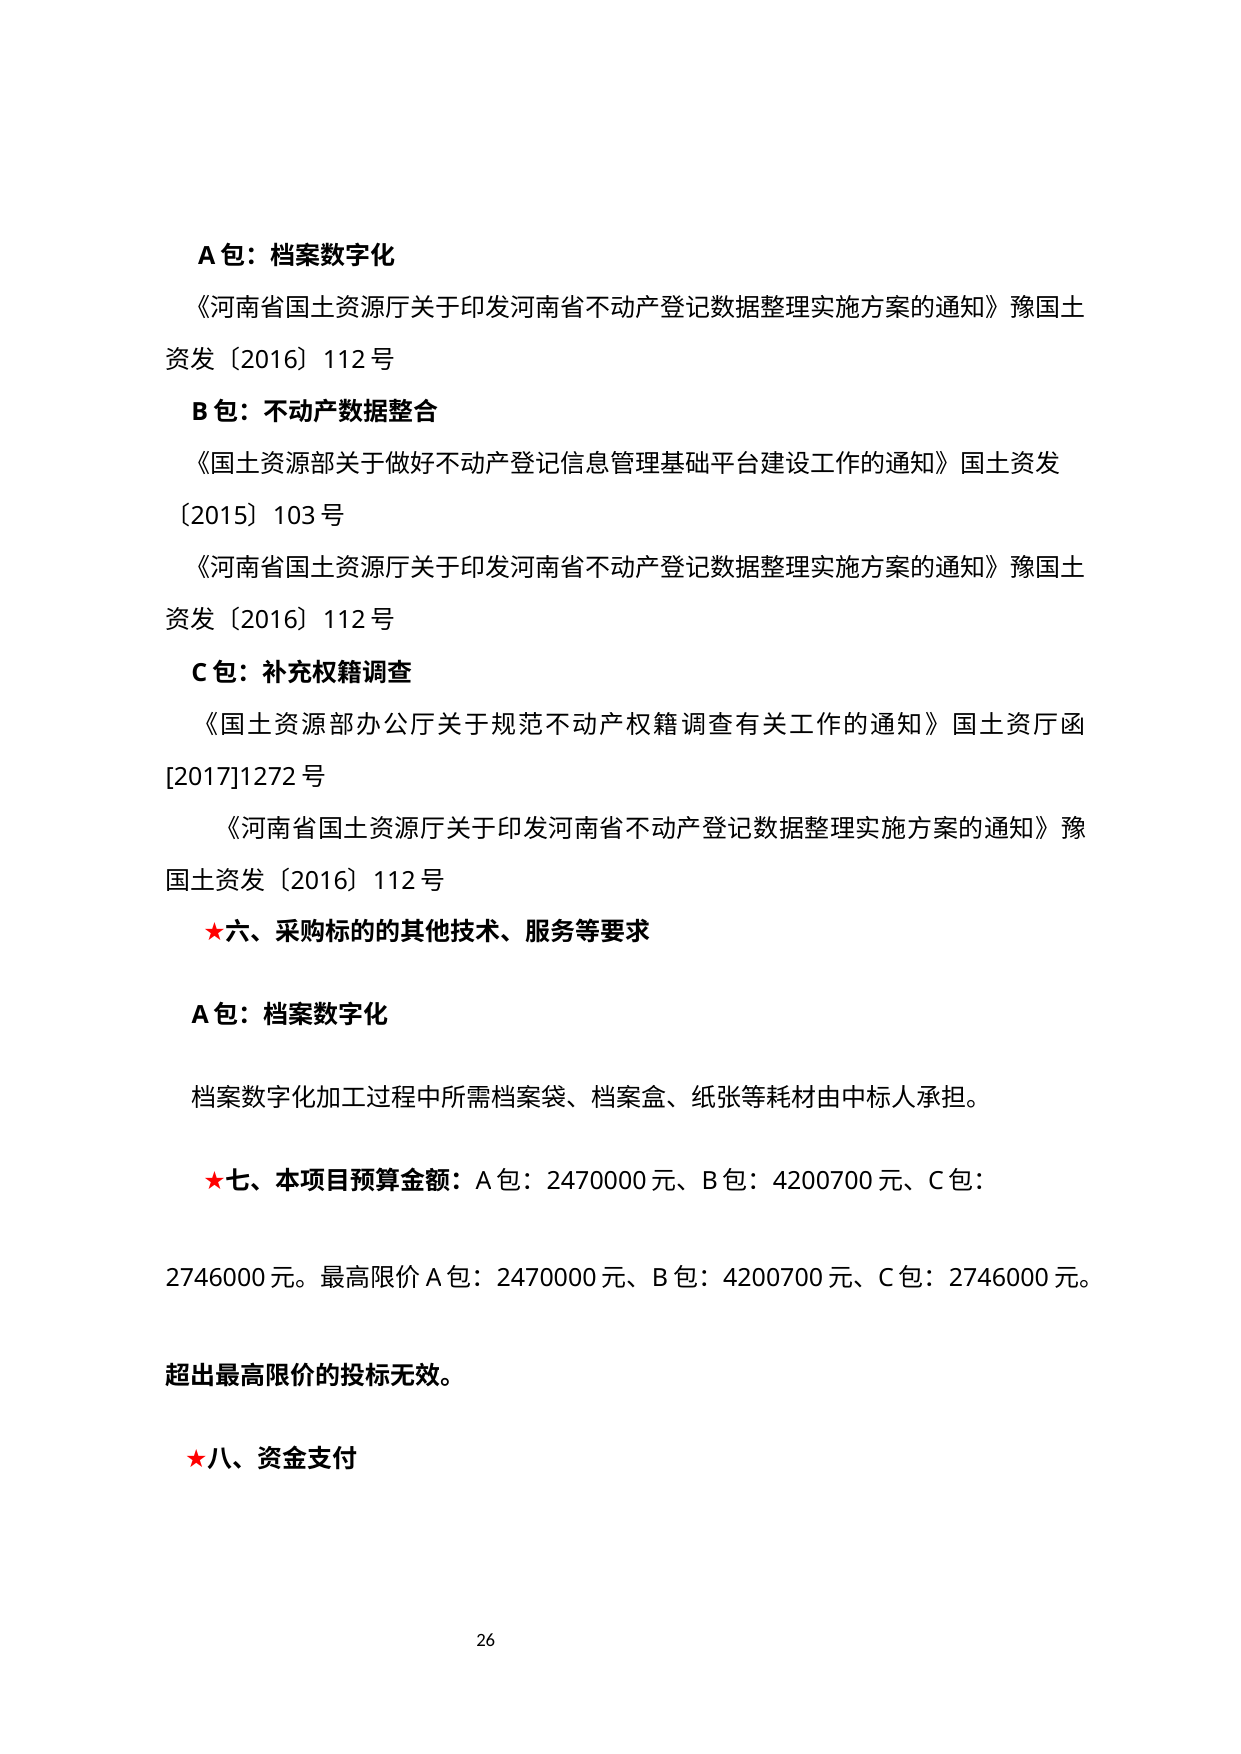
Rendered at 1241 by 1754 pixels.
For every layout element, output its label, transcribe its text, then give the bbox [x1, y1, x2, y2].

text 《河南省国土资源厅关于印发河南省不动产登记数据整理实施方案的通知》豫国土资发〔2016〕112号 [165, 792, 1087, 897]
list C包：补充权籍调查 [165, 636, 1087, 688]
list 《国土资源部关于做好不动产登记信息管理基础平台建设工作的通知》国土资发〔2015〕103号 [165, 428, 1087, 532]
text ★六、采购标的的其他技术、服务等要求 [165, 897, 1087, 962]
text A包：档案数字化 [165, 980, 1087, 1045]
list A包：档案数字化 [165, 219, 1087, 272]
list B包：不动产数据整合 [165, 376, 1087, 428]
text ★七、本项目预算金额：A包：2470000元、B包：4200700元、C包：2746000元。最高限价A包：2470000元、B包：4200700元、C包：2746000元。超出最高限价的投标无效。 [165, 1146, 1087, 1406]
list 《河南省国土资源厅关于印发河南省不动产登记数据整理实施方案的通知》豫国土资发〔2016〕112号 [165, 272, 1087, 376]
text 《国土资源部办公厅关于规范不动产权籍调查有关工作的通知》国土资厅函[2017]1272号 [165, 688, 1087, 792]
list 《河南省国土资源厅关于印发河南省不动产登记数据整理实施方案的通知》豫国土资发〔2016〕112号 [165, 532, 1087, 636]
text ★八、资金支付 [165, 1424, 1087, 1489]
text 档案数字化加工过程中所需档案袋、档案盒、纸张等耗材由中标人承担。 [165, 1063, 1087, 1128]
